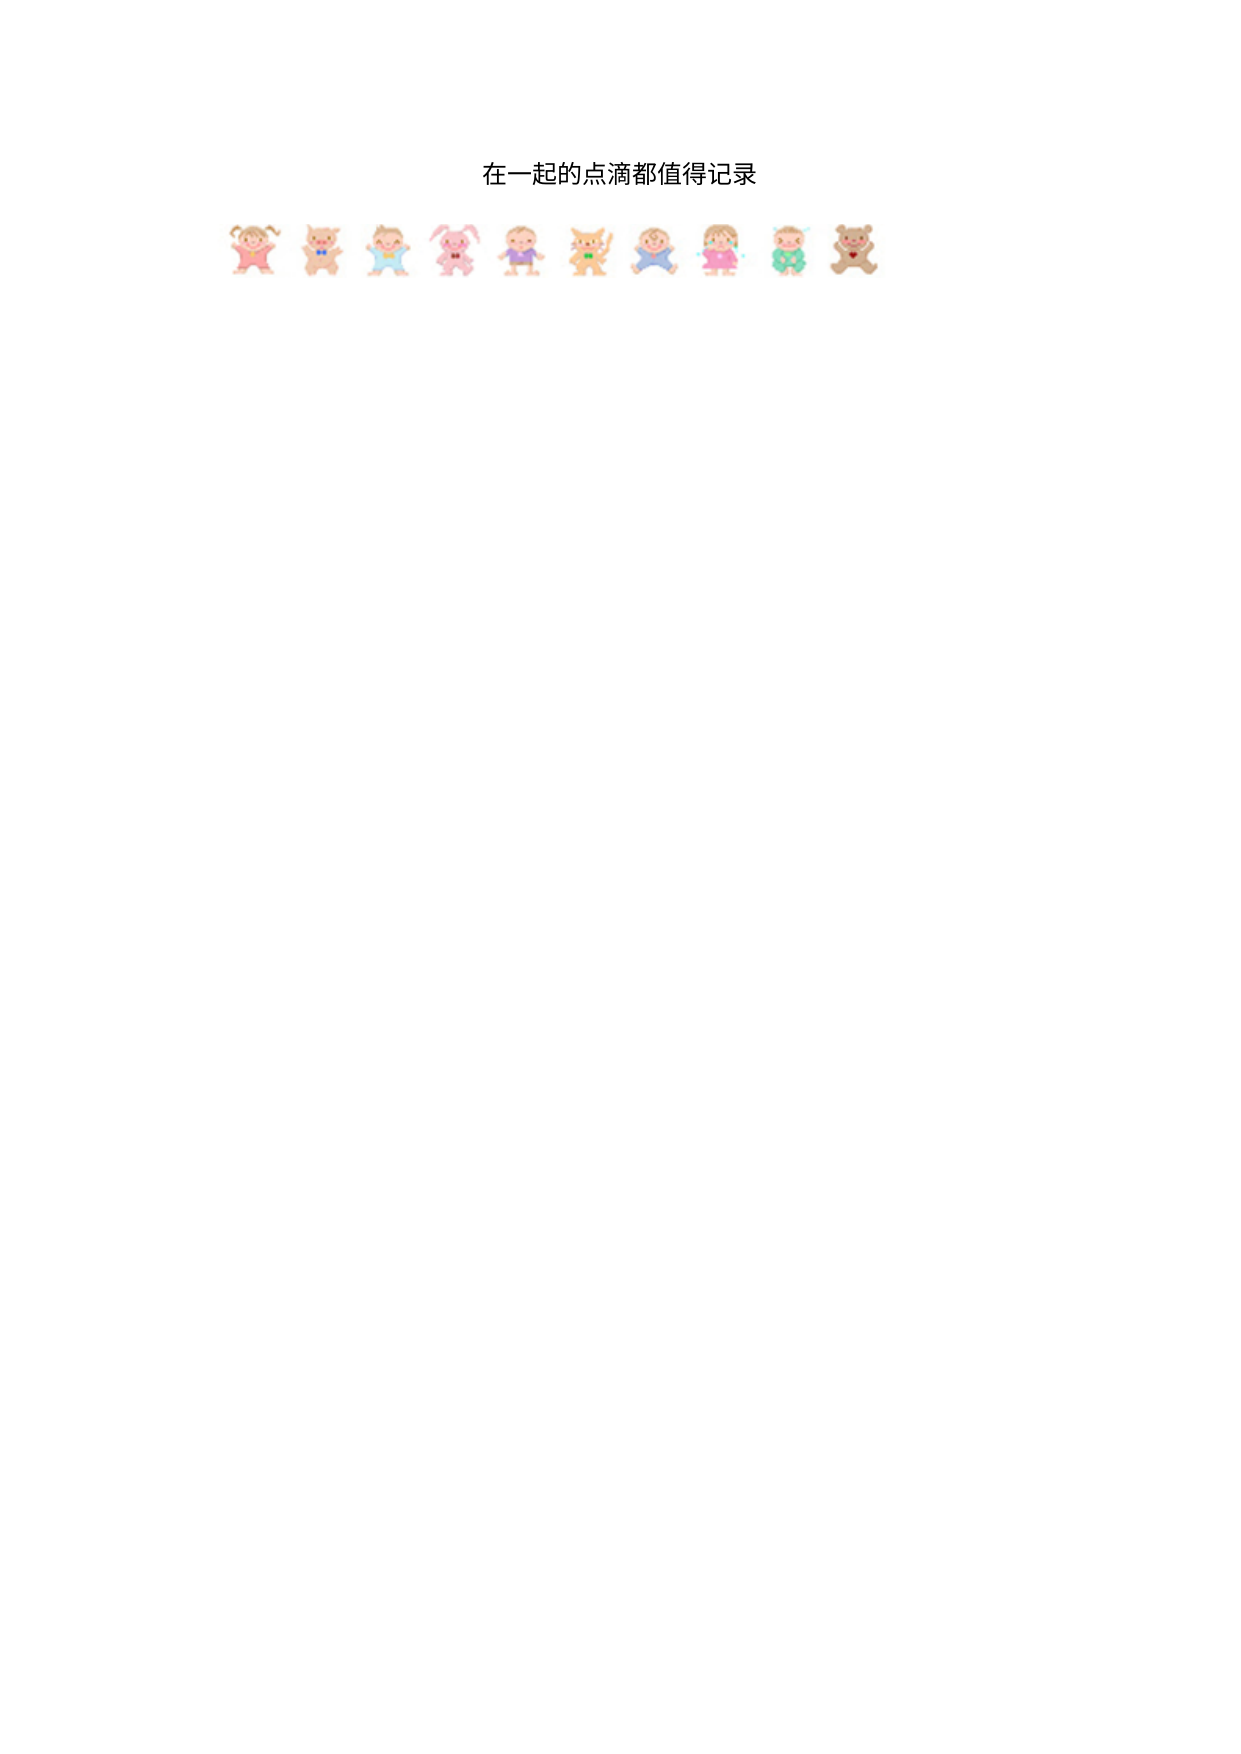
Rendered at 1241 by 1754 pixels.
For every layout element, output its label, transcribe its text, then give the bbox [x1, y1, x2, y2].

picture [198, 224, 905, 278]
text 在一起的点滴都值得记录 [136, 139, 1104, 207]
